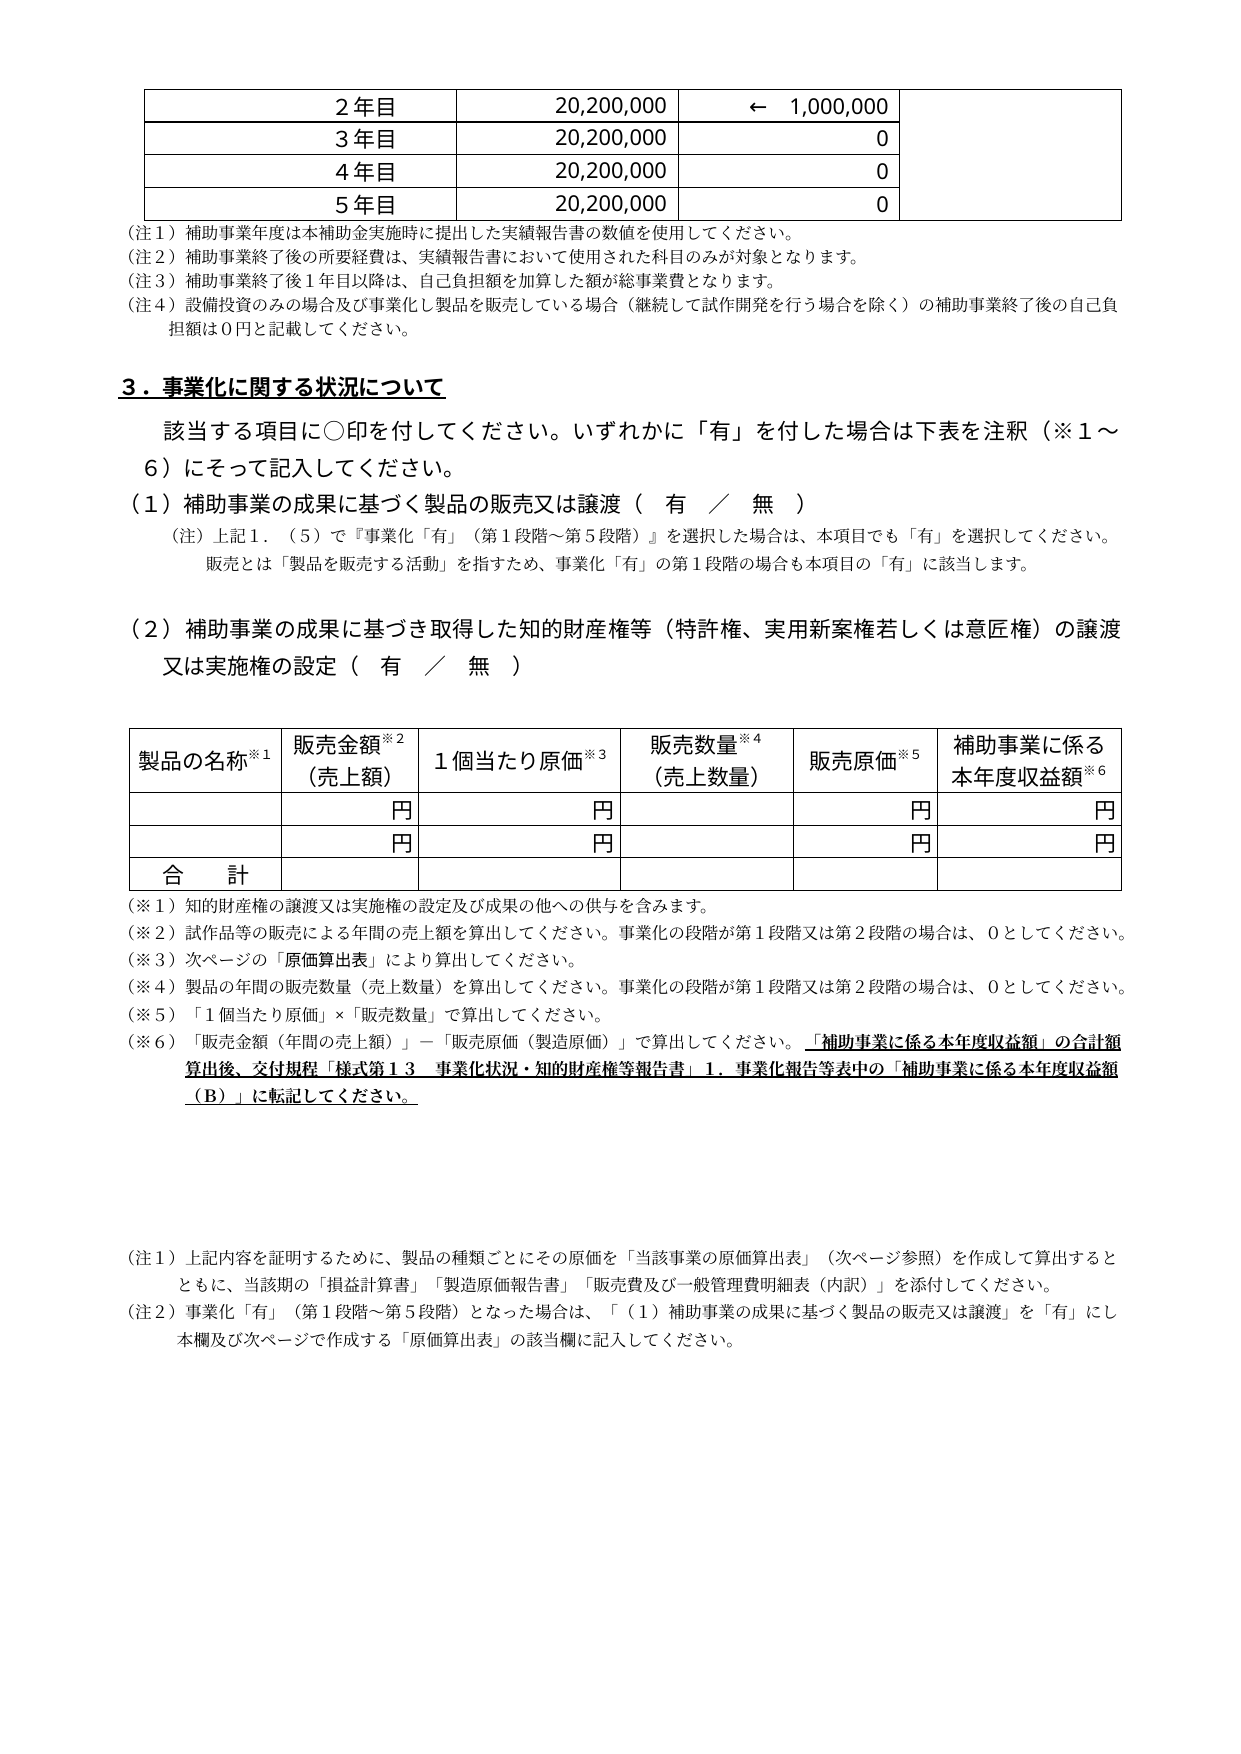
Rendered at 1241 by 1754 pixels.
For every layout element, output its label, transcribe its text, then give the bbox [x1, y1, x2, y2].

text （注）上記１．（５）で『事業化「有」（第１段階～第５段階）』を選択した場合は、本項目でも「有」を選択してください。販売とは「製品を販売する活動」を指すため、事業化「有」の第１段階の場合も本項目の「有」に該当します。 [118, 523, 1122, 575]
table_cell 円 [794, 793, 937, 824]
table_cell 円 [938, 826, 1121, 857]
table_cell [938, 858, 1121, 890]
table_cell [419, 858, 620, 890]
text （１）補助事業の成果に基づく製品の販売又は譲渡（ 有 ／ 無 ） [118, 487, 1122, 519]
table_cell ５年目 [145, 188, 456, 219]
table_cell 20,200,000 [457, 155, 678, 187]
table_cell 円 [282, 826, 418, 857]
table_cell 20,200,000 [457, 90, 678, 121]
table_cell ２年目 [145, 90, 456, 121]
text （※５）「１個当たり原価」×「販売数量」で算出してください。 [118, 999, 1122, 1026]
table_header 補助事業に係る 本年度収益額※６ [938, 729, 1121, 792]
text （２）補助事業の成果に基づき取得した知的財産権等（特許権、実用新案権若しくは意匠権）の譲渡又は実施権の設定（ 有 ／ 無 ） [118, 612, 1122, 681]
table_header 販売原価※５ [794, 729, 937, 792]
text （注１）補助事業年度は本補助金実施時に提出した実績報告書の数値を使用してください。 [118, 221, 1122, 244]
text （※３）次ページの「原価算出表」により算出してください。 [118, 945, 1122, 972]
table_cell 円 [419, 793, 620, 824]
table_cell [130, 826, 281, 857]
text 該当する項目に○印を付してください。いずれかに「有」を付した場合は下表を注釈（※１～６）にそって記入してください。 [118, 414, 1122, 482]
table_cell [621, 858, 793, 890]
table_cell 0 [679, 123, 899, 154]
text （※４）製品の年間の販売数量（売上数量）を算出してください。事業化の段階が第１段階又は第２段階の場合は、０としてください。 [118, 972, 1122, 999]
table_cell ４年目 [145, 155, 456, 187]
table_cell 円 [794, 826, 937, 857]
text （注４）設備投資のみの場合及び事業化し製品を販売している場合（継続して試作開発を行う場合を除く）の補助事業終了後の自己負担額は０円と記載してください。 [118, 292, 1122, 340]
table_cell 20,200,000 [457, 188, 678, 219]
table_cell 0 [679, 188, 899, 219]
table_cell [282, 858, 418, 890]
table_cell 合 計 [130, 858, 281, 890]
table_header 販売数量※４ （売上数量） [621, 729, 793, 792]
table_cell [621, 826, 793, 857]
table_cell 円 [419, 826, 620, 857]
text （※１）知的財産権の譲渡又は実施権の設定及び成果の他への供与を含みます。 [118, 891, 1122, 918]
table_cell 0 [679, 155, 899, 187]
table_cell [900, 90, 1121, 219]
table_cell [621, 793, 793, 824]
text （注１）上記内容を証明するために、製品の種類ごとにその原価を「当該事業の原価算出表」（次ページ参照）を作成して算出するとともに、当該期の「損益計算書」「製造原価報告書」「販売費及び一般管理費明細表（内訳）」を添付してください。 [118, 1243, 1122, 1297]
table_cell [130, 793, 281, 824]
text （注２）事業化「有」（第１段階～第５段階）となった場合は、「（１）補助事業の成果に基づく製品の販売又は譲渡」を「有」にし、本欄及び次ページで作成する「原価算出表」の該当欄に記入してください。 [118, 1297, 1122, 1351]
text （※６）「販売金額（年間の売上額）」－「販売原価（製造原価）」で算出してください。「補助事業に係る本年度収益額」の合計額算出後、交付規程「様式第１３ 事業化状況・知的財産権等報告書」１．事業化報告等表中の「補助事業に係る本年度収益額（Ｂ）」に転記してください。 [118, 1026, 1122, 1108]
table_header 製品の名称※１ [130, 729, 281, 792]
table_cell [794, 858, 937, 890]
table_cell 円 [282, 793, 418, 824]
text ３．事業化に関する状況について [118, 370, 1122, 402]
text （注３）補助事業終了後１年目以降は、自己負担額を加算した額が総事業費となります。 [118, 268, 1122, 292]
table_cell ３年目 [145, 123, 456, 154]
table_cell 円 [938, 793, 1121, 824]
text （注２）補助事業終了後の所要経費は、実績報告書において使用された科目のみが対象となります。 [118, 244, 1122, 268]
table_cell ← 1,000,000 [679, 90, 899, 121]
table_cell 20,200,000 [457, 123, 678, 154]
text （※２）試作品等の販売による年間の売上額を算出してください。事業化の段階が第１段階又は第２段階の場合は、０としてください。 [118, 918, 1122, 945]
table_header １個当たり原価※３ [419, 729, 620, 792]
table_header 販売金額※２ （売上額） [282, 729, 418, 792]
